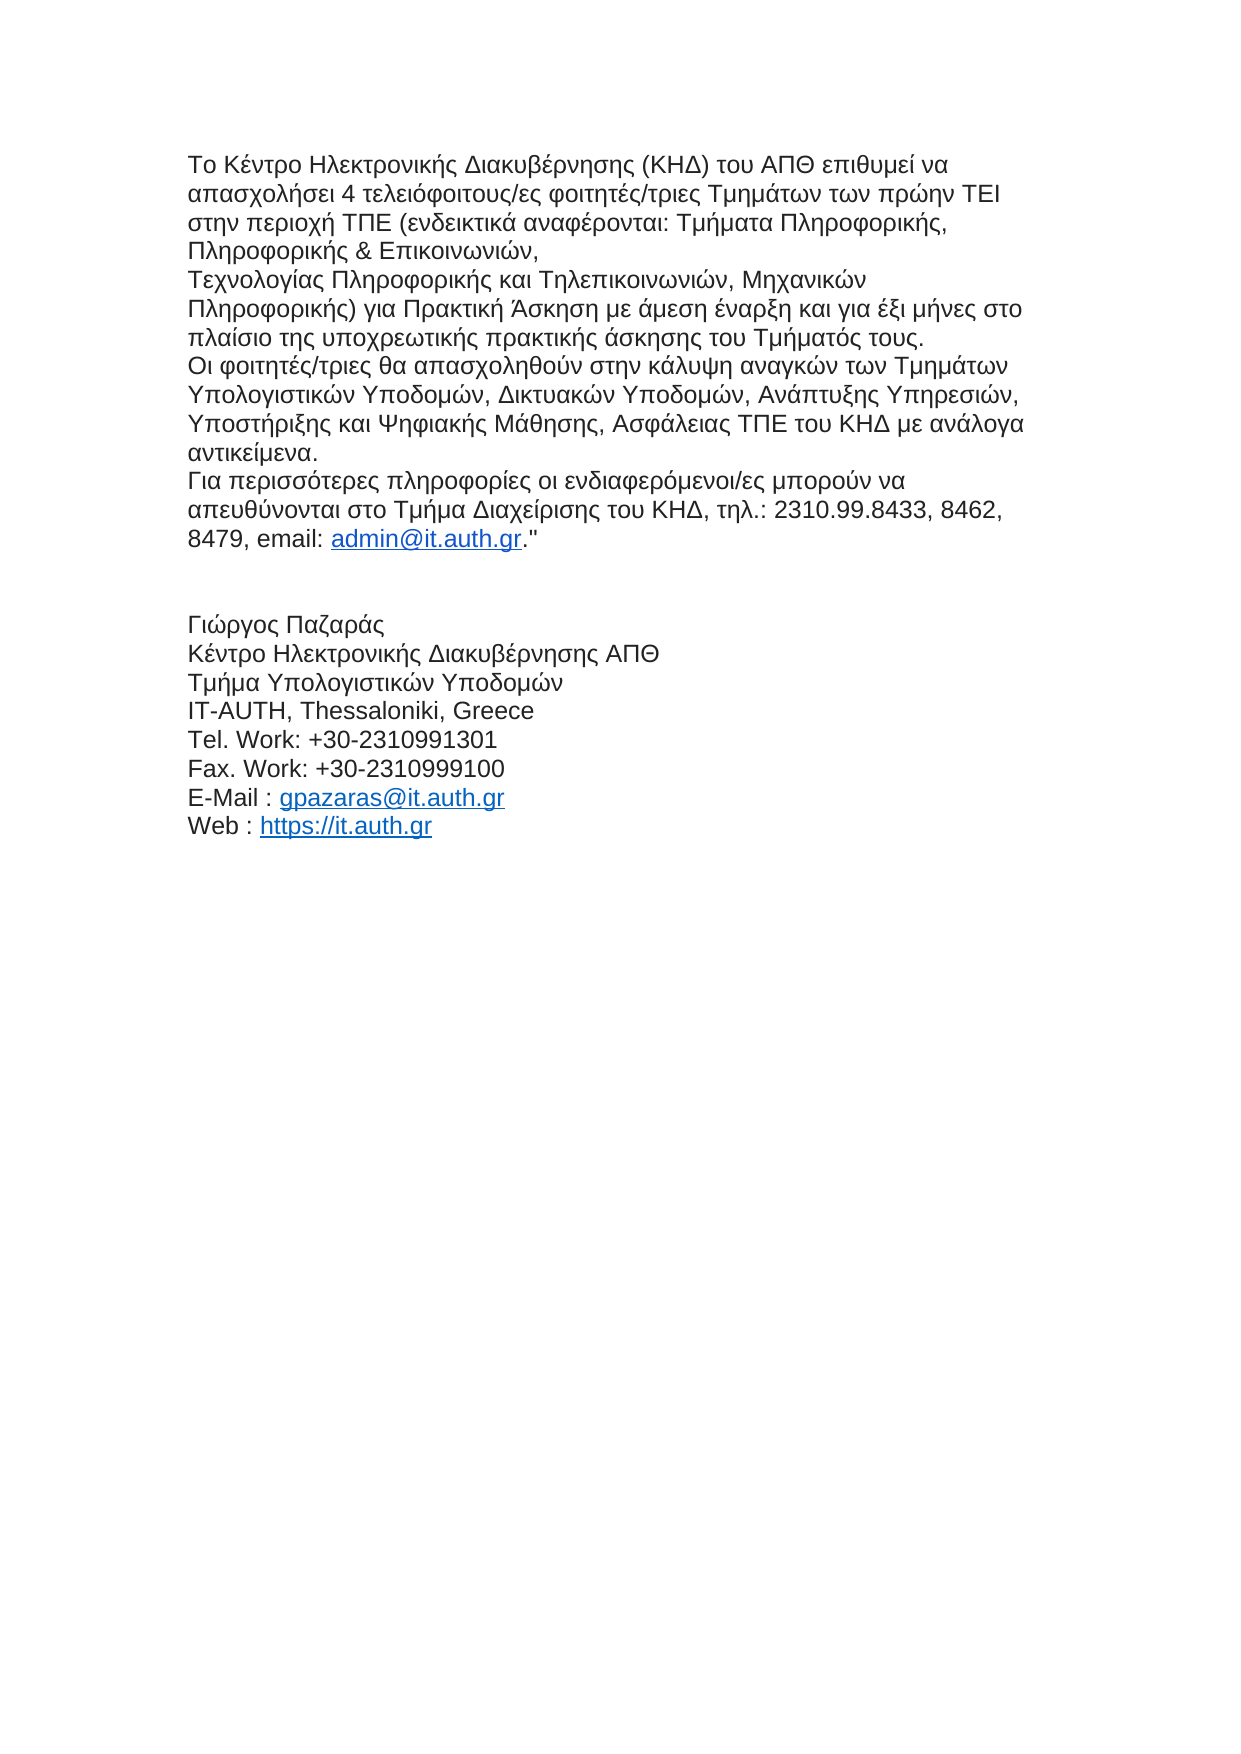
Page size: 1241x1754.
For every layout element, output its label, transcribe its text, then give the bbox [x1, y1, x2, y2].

text Τεχνολογίας Πληροφορικής και Τηλεπικοινωνιών, Μηχανικών Πληροφορικής) για Πρακτική Άσκηση με άμεση έναρξη και για έξι μήνες στο πλαίσιο της υποχρεωτικής πρακτικής άσκησης του Τμήματός τους. [187, 265, 1053, 351]
text Fax. Work: +30-2310999100 [187, 754, 1053, 782]
text Για περισσότερες πληροφορίες οι ενδιαφερόμενοι/ες μπορούν να απευθύνονται στο Τμήμα Διαχείρισης του ΚΗΔ, τηλ.: 2310.99.8433, 8462, 8479, email: admin@it.auth.gr." [187, 466, 1053, 552]
text Το Κέντρο Ηλεκτρονικής Διακυβέρνησης (ΚΗΔ) του ΑΠΘ επιθυμεί να απασχολήσει 4 τελειόφοιτους/ες φοιτητές/τριες Τμημάτων των πρώην ΤΕΙ στην περιοχή ΤΠΕ (ενδεικτικά αναφέρονται: Τμήματα Πληροφορικής, Πληροφορικής & Επικοινωνιών, [187, 150, 1053, 265]
text Τμήμα Υπολογιστικών Υποδομών [187, 667, 1053, 696]
text Web : https://it.auth.gr [187, 811, 1053, 840]
text E-Mail : gpazaras@it.auth.gr [187, 782, 1053, 811]
text Κέντρο Ηλεκτρονικής Διακυβέρνησης ΑΠΘ [187, 639, 1053, 667]
text IT-AUTH, Thessaloniki, Greece [187, 696, 1053, 725]
text Οι φοιτητές/τριες θα απασχοληθούν στην κάλυψη αναγκών των Τμημάτων Υπολογιστικών Υποδομών, Δικτυακών Υποδομών, Ανάπτυξης Υπηρεσιών, Υποστήριξης και Ψηφιακής Μάθησης, Ασφάλειας ΤΠΕ του ΚΗΔ με ανάλογα αντικείμενα. [187, 351, 1053, 466]
text Tel. Work: +30-2310991301 [187, 725, 1053, 754]
text Γιώργος Παζαράς [187, 610, 1053, 639]
